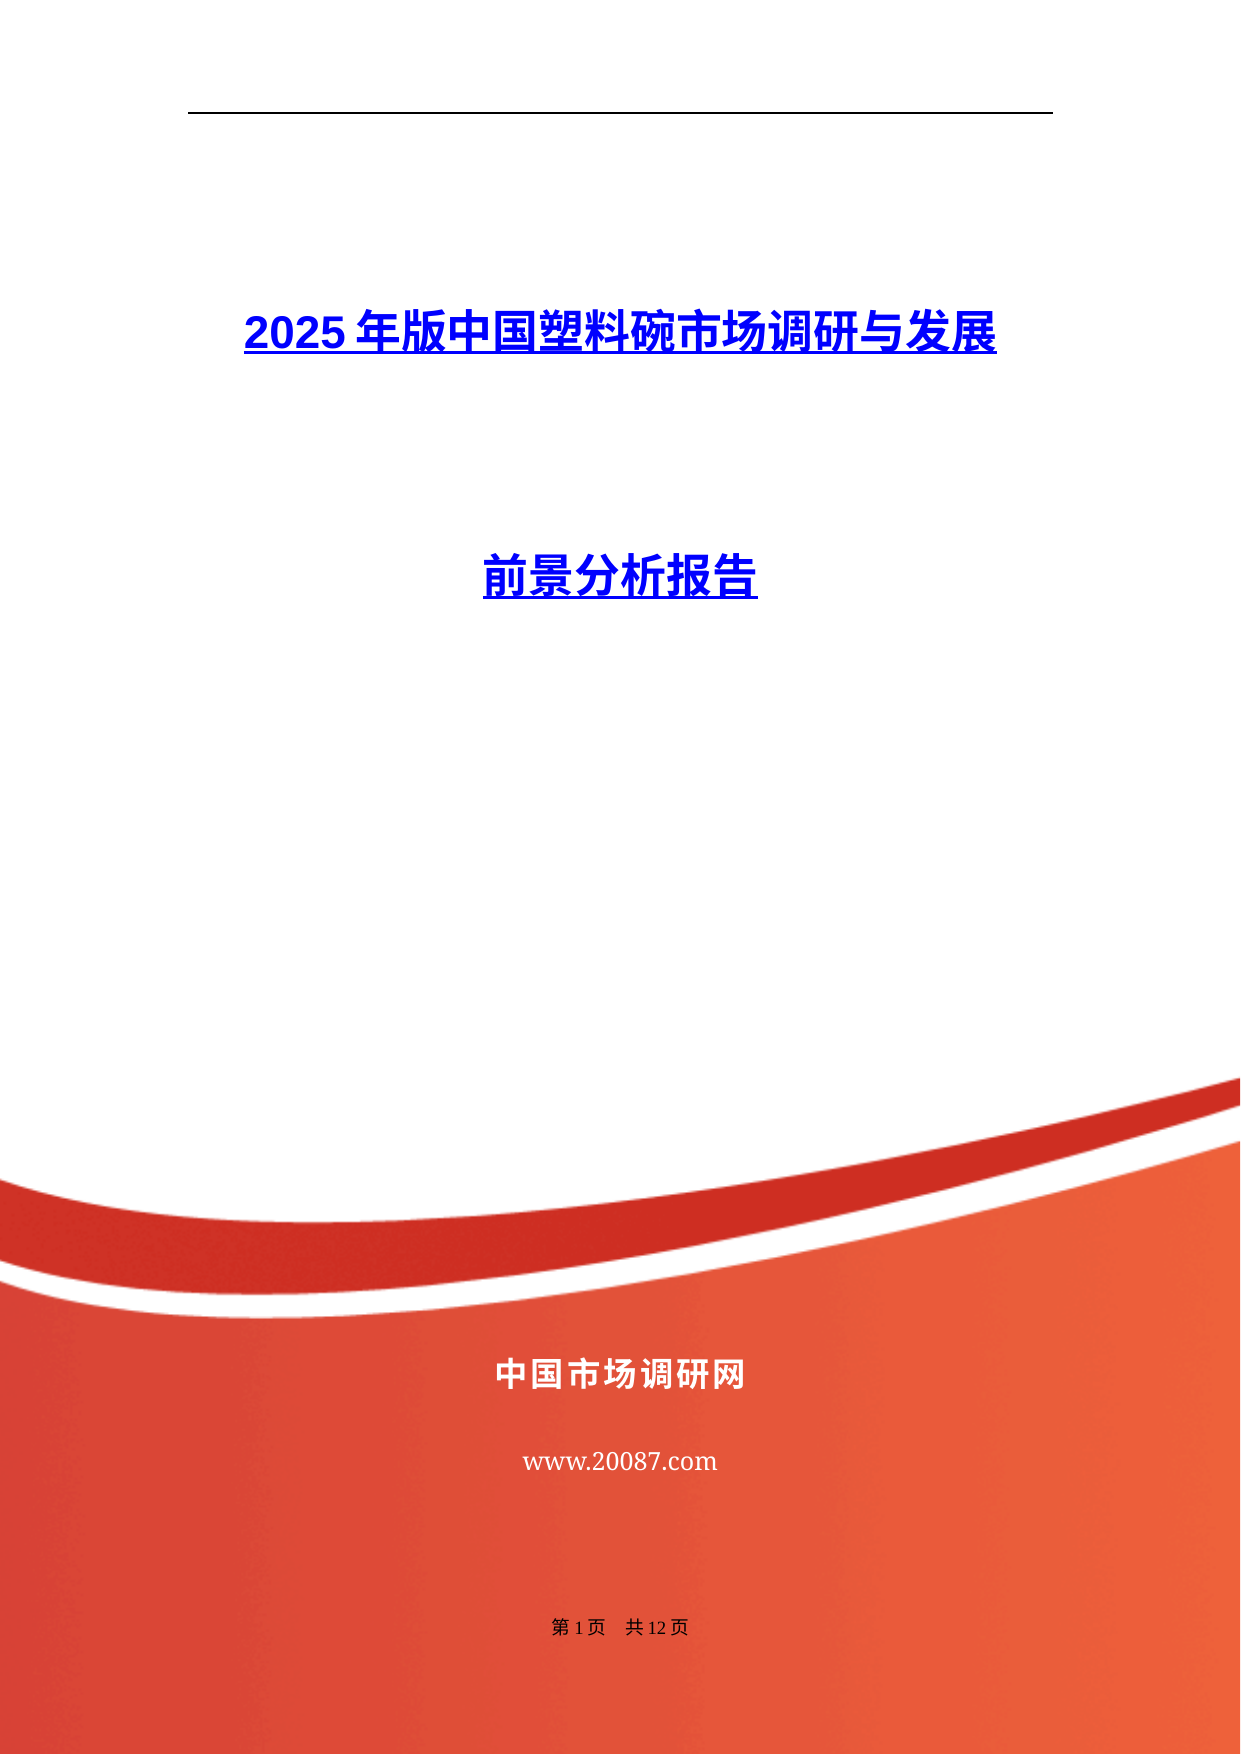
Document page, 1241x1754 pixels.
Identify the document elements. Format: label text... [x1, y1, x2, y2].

table_header 2025年版中国塑料碗市场调研与发展前景分析报告 [188, 207, 1053, 773]
text www.20087.com [187, 1428, 1053, 1493]
subtitle 中国市场调研网 [187, 1339, 1053, 1404]
picture [0, 1006, 1241, 1754]
